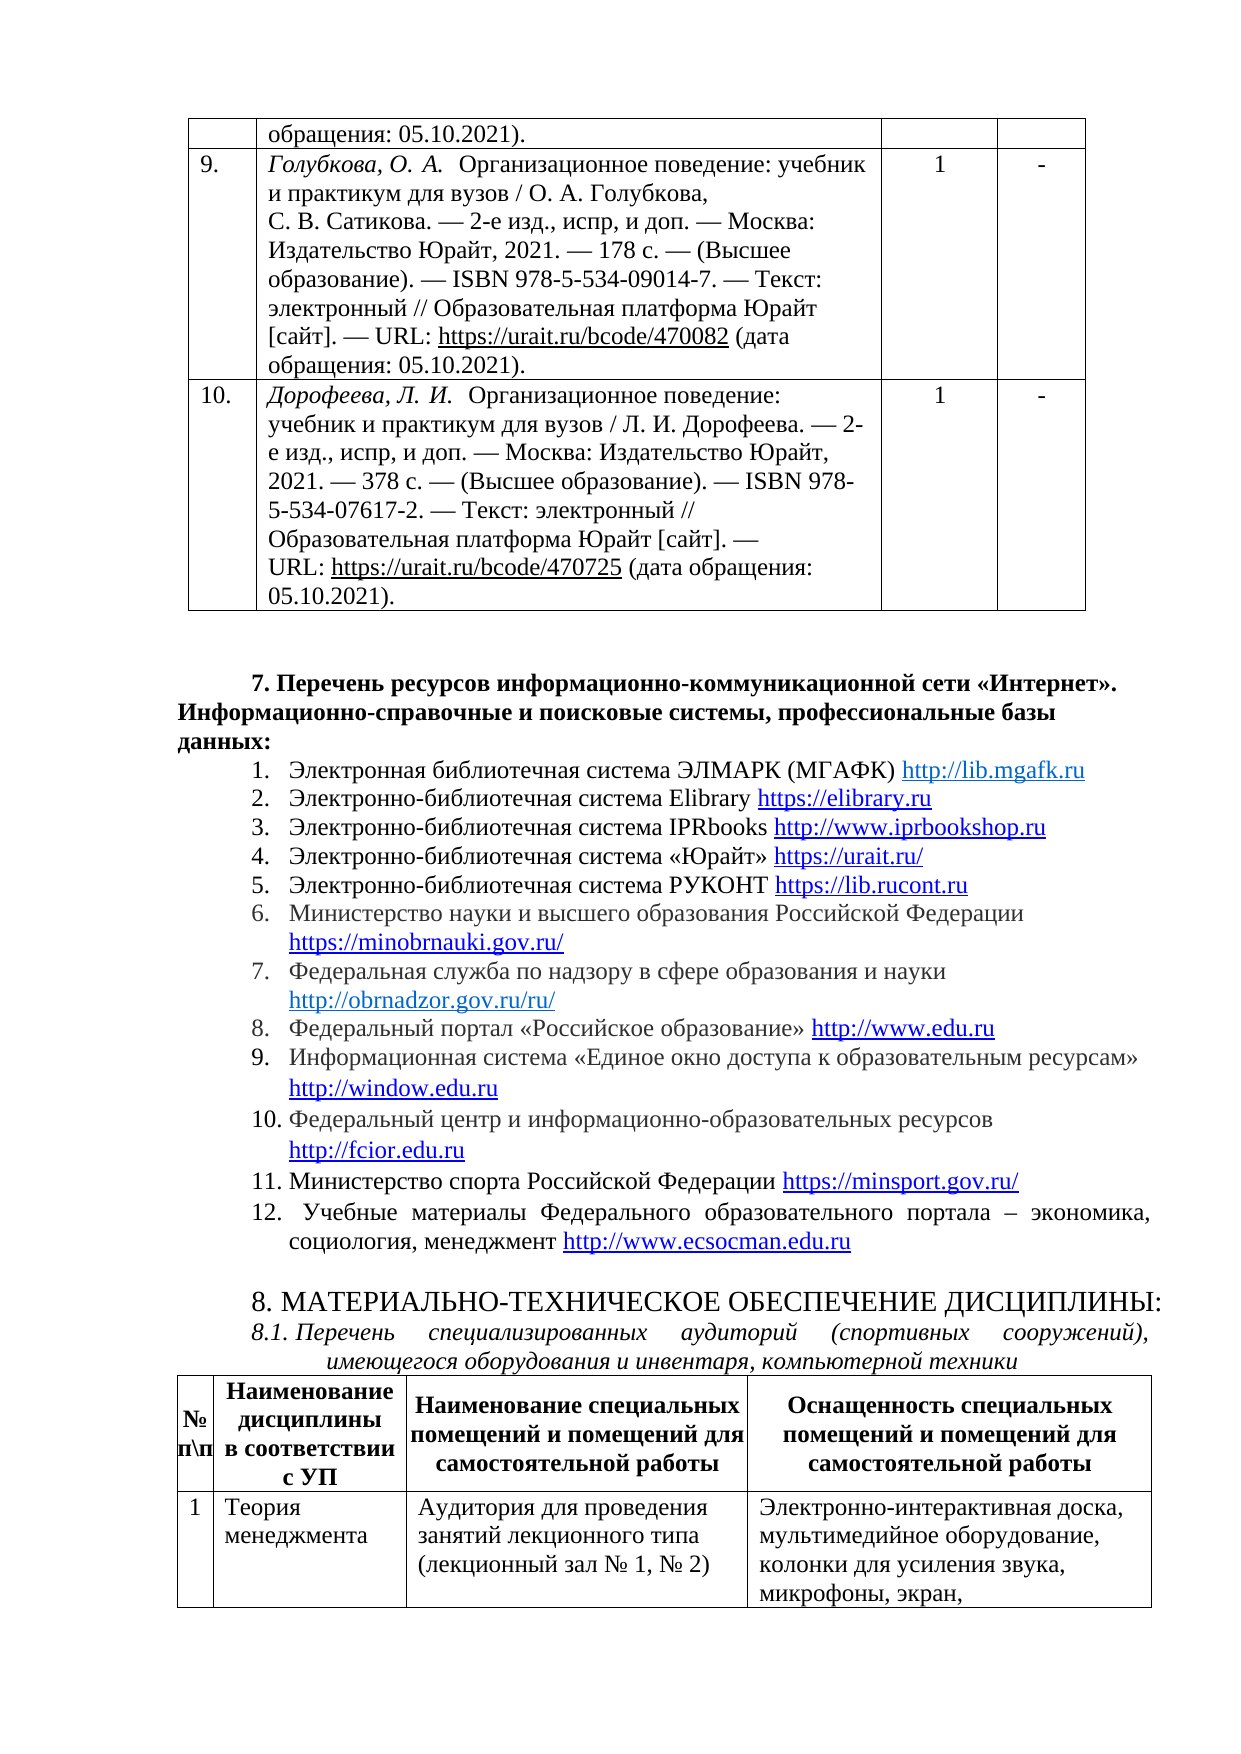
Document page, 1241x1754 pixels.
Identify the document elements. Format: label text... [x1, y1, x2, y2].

list Электронно-библиотечная система IPRbooks http://www.iprbookshop.ru [251, 812, 1152, 841]
list Электронно-библиотечная система РУКОНТ https://lib.rucont.ru [251, 870, 1152, 898]
table_cell 1 [882, 119, 997, 148]
list МАТЕРИАЛЬНО-ТЕХНИЧЕСКОЕ ОБЕСПЕЧЕНИЕ ДИСЦИПЛИНЫ: [224, 1284, 1196, 1317]
list Электронно-библиотечная система Elibrary https://elibrary.ru [251, 783, 1152, 812]
list Перечень специализированных аудиторий (спортивных сооружений), имеющегося оборудования и инвентаря, компьютерной техники [251, 1317, 1152, 1375]
list Информационная система «Единое окно доступа к образовательным ресурсам» http://window.edu.ru [251, 1042, 1152, 1102]
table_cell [257, 119, 881, 148]
list Федеральный центр и информационно-образовательных ресурсов http://fcior.edu.ru [251, 1104, 1152, 1164]
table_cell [748, 1492, 1151, 1607]
table_header Наименование специальных помещений и помещений для самостоятельной работы [407, 1376, 747, 1491]
text 7. Перечень ресурсов информационно-коммуникационной сети «Интернет». Информационно-справочные и поисковые системы, профессиональные базы данных: [177, 668, 1152, 755]
table_cell Голубкова, О. А. Организационное поведение: учебник и практикум для вузов / О. А. Голубкова, С. В. Сатикова. — 2-е изд., испр, и доп. — Москва: Издательство Юрайт, 2021. — 178 с. — (Высшее образование). — ISBN 978-5-534-09014-7. — Текст: электронный // Образовательная платформа Юрайт [сайт]. — URL: https://urait.ru/bcode/470082 (дата обращения: 05.10.2021). [257, 149, 881, 379]
list Учебные материалы Федерального образовательного портала – экономика, социология, менеджмент http://www.ecsocman.edu.ru [251, 1197, 1152, 1255]
table_header Наименование дисциплины в соответствии с УП [214, 1376, 406, 1491]
table_cell 1 [882, 149, 997, 379]
list Министерство науки и высшего образования Российской Федерации https://minobrnauki.gov.ru/ [251, 898, 1152, 956]
list Электронно-библиотечная система «Юрайт» https://urait.ru/ [251, 841, 1152, 870]
table_cell - [998, 380, 1085, 610]
list Федеральный портал «Российское образование» http://www.edu.ru [251, 1013, 1152, 1042]
list Министерство спорта Российской Федерации https://minsport.gov.ru/ [251, 1166, 1152, 1195]
table_cell Теория менеджмента [214, 1492, 406, 1607]
table_cell - [998, 119, 1085, 148]
table_cell 1 [882, 380, 997, 610]
table_cell [189, 380, 256, 610]
table_cell 1 [178, 1492, 213, 1607]
list Федеральная служба по надзору в сфере образования и науки http://obrnadzor.gov.ru/ru/ [251, 956, 1152, 1013]
list Электронная библиотечная система ЭЛМАРК (МГАФК) http://lib.mgafk.ru [251, 755, 1152, 783]
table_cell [407, 1492, 747, 1607]
table_cell [189, 149, 256, 379]
table_cell - [998, 149, 1085, 379]
table_cell Дорофеева, Л. И. Организационное поведение: учебник и практикум для вузов / Л. И. Дорофеева. — 2-е изд., испр, и доп. — Москва: Издательство Юрайт, 2021. — 378 с. — (Высшее образование). — ISBN 978-5-534-07617-2. — Текст: электронный // Образовательная платформа Юрайт [сайт]. — URL: https://urait.ru/bcode/470725 (дата обращения: 05.10.2021). [257, 380, 881, 610]
table_header Оснащенность специальных помещений и помещений для самостоятельной работы [748, 1376, 1151, 1491]
table_header № п\п [178, 1376, 213, 1491]
table_cell [189, 119, 256, 148]
